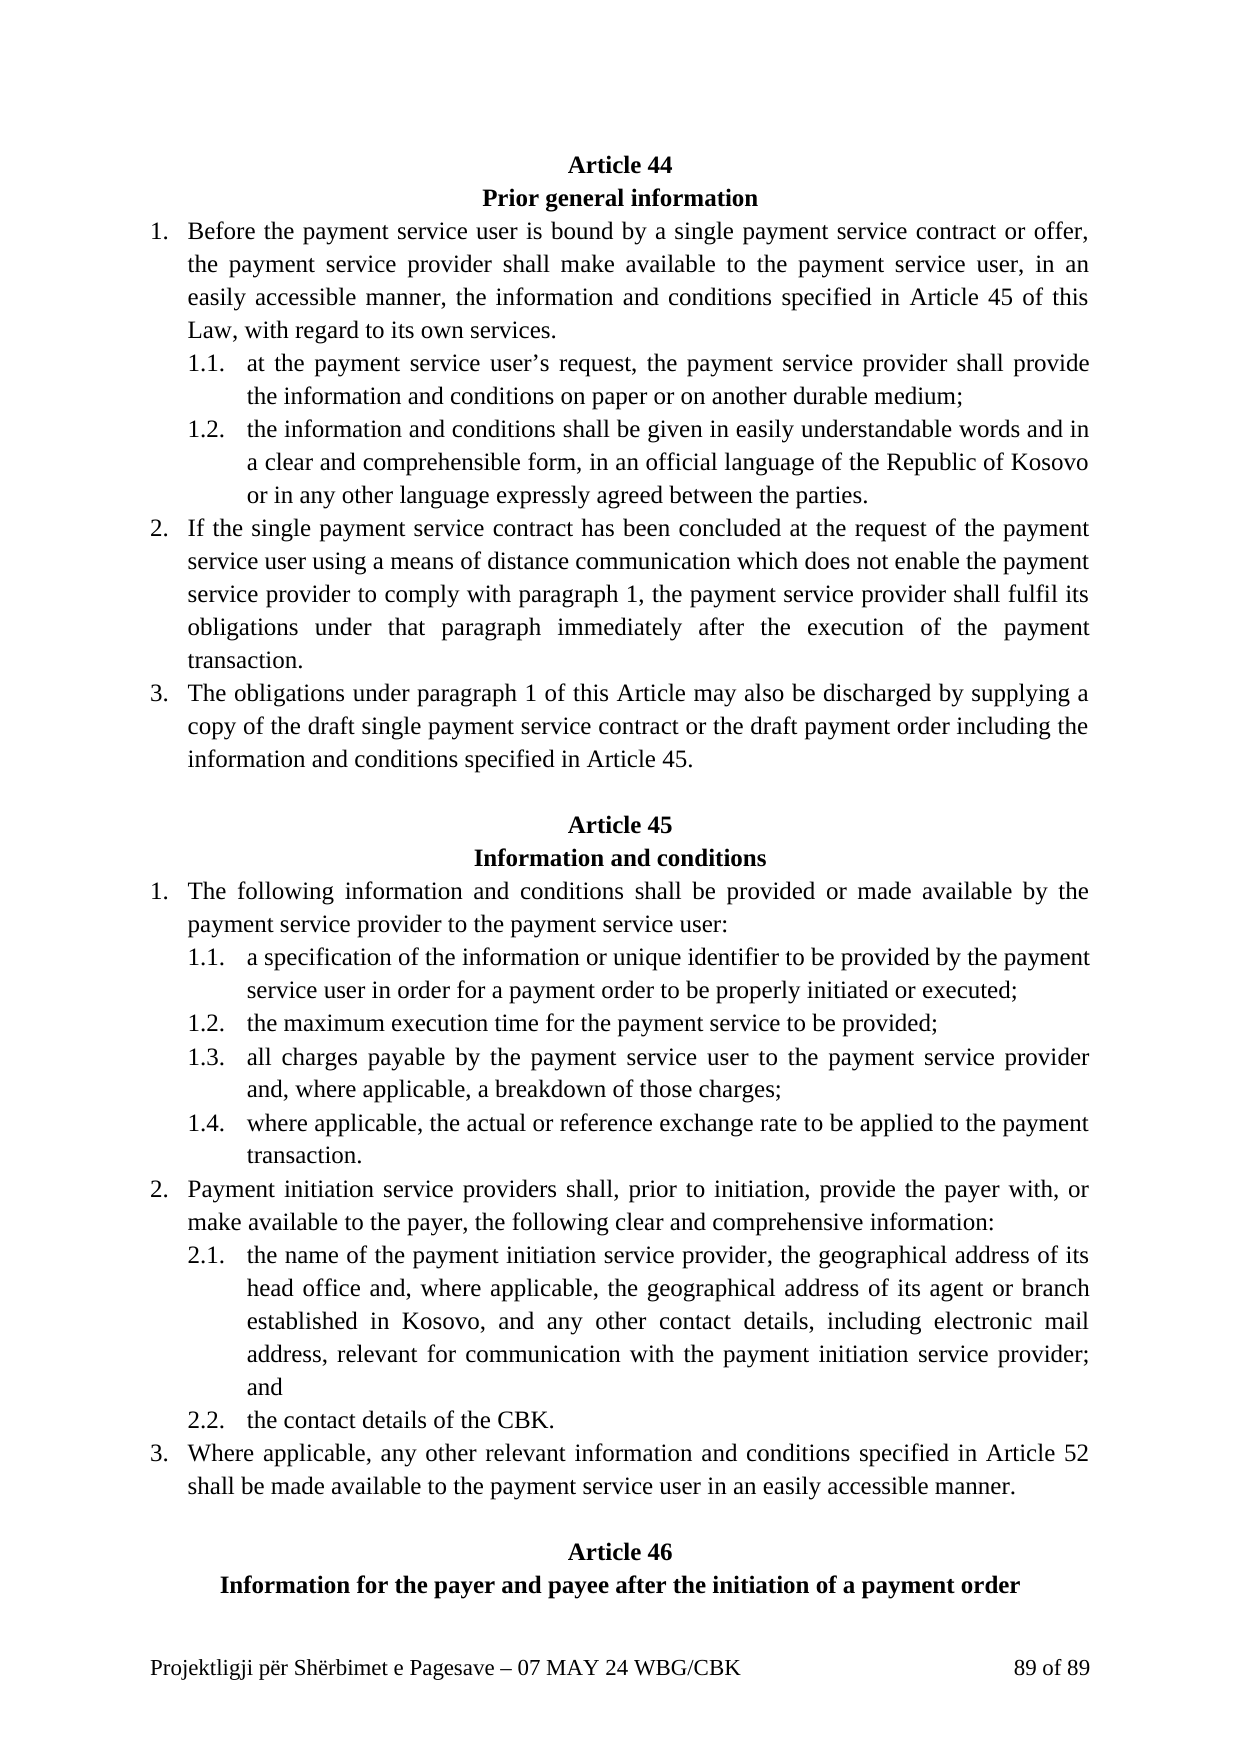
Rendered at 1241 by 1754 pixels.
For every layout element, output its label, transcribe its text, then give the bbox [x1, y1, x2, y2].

list The obligations under paragraph 1 of this Article may also be discharged by supplying a copy of the draft single payment service contract or the draft payment order including the information and conditions specified in Article 45. [150, 678, 1090, 773]
list If the single payment service contract has been concluded at the request of the payment service user using a means of distance communication which does not enable the payment service provider to comply with paragraph 1, the payment service provider shall fulfil its obligations under that paragraph immediately after the execution of the payment transaction. [150, 513, 1090, 674]
list a specification of the information or unique identifier to be provided by the payment service user in order for a payment order to be properly initiated or executed; [187, 942, 1090, 1004]
list the name of the payment initiation service provider, the geographical address of its head office and, where applicable, the geographical address of its agent or branch established in Kosovo, and any other contact details, including electronic mail address, relevant for communication with the payment initiation service provider; and [187, 1240, 1090, 1401]
list Payment initiation service providers shall, prior to initiation, provide the payer with, or make available to the payer, the following clear and comprehensive information: [150, 1174, 1090, 1235]
list the information and conditions shall be given in easily understandable words and in a clear and comprehensible form, in an official language of the Republic of Kosovo or in any other language expressly agreed between the parties. [187, 414, 1090, 509]
list the contact details of the CBK. [187, 1405, 1090, 1433]
list the maximum execution time for the payment service to be provided; [187, 1008, 1090, 1037]
text Prior general information [150, 183, 1090, 212]
list all charges payable by the payment service user to the payment service provider and, where applicable, a breakdown of those charges; [187, 1042, 1090, 1103]
list where applicable, the actual or reference exchange rate to be applied to the payment transaction. [187, 1108, 1090, 1169]
list The following information and conditions shall be provided or made available by the payment service provider to the payment service user: [150, 876, 1090, 938]
text Article 44 [150, 150, 1090, 179]
text Information and conditions [150, 843, 1090, 872]
text Information for the payer and payee after the initiation of a payment order [150, 1570, 1090, 1599]
list at the payment service user’s request, the payment service provider shall provide the information and conditions on paper or on another durable medium; [187, 348, 1090, 410]
list Before the payment service user is bound by a single payment service contract or offer, the payment service provider shall make available to the payment service user, in an easily accessible manner, the information and conditions specified in Article 45 of this Law, with regard to its own services. [150, 216, 1090, 344]
text Article 45 [150, 810, 1090, 839]
list Where applicable, any other relevant information and conditions specified in Article 52 shall be made available to the payment service user in an easily accessible manner. [150, 1438, 1090, 1499]
text Article 46 [150, 1537, 1090, 1566]
